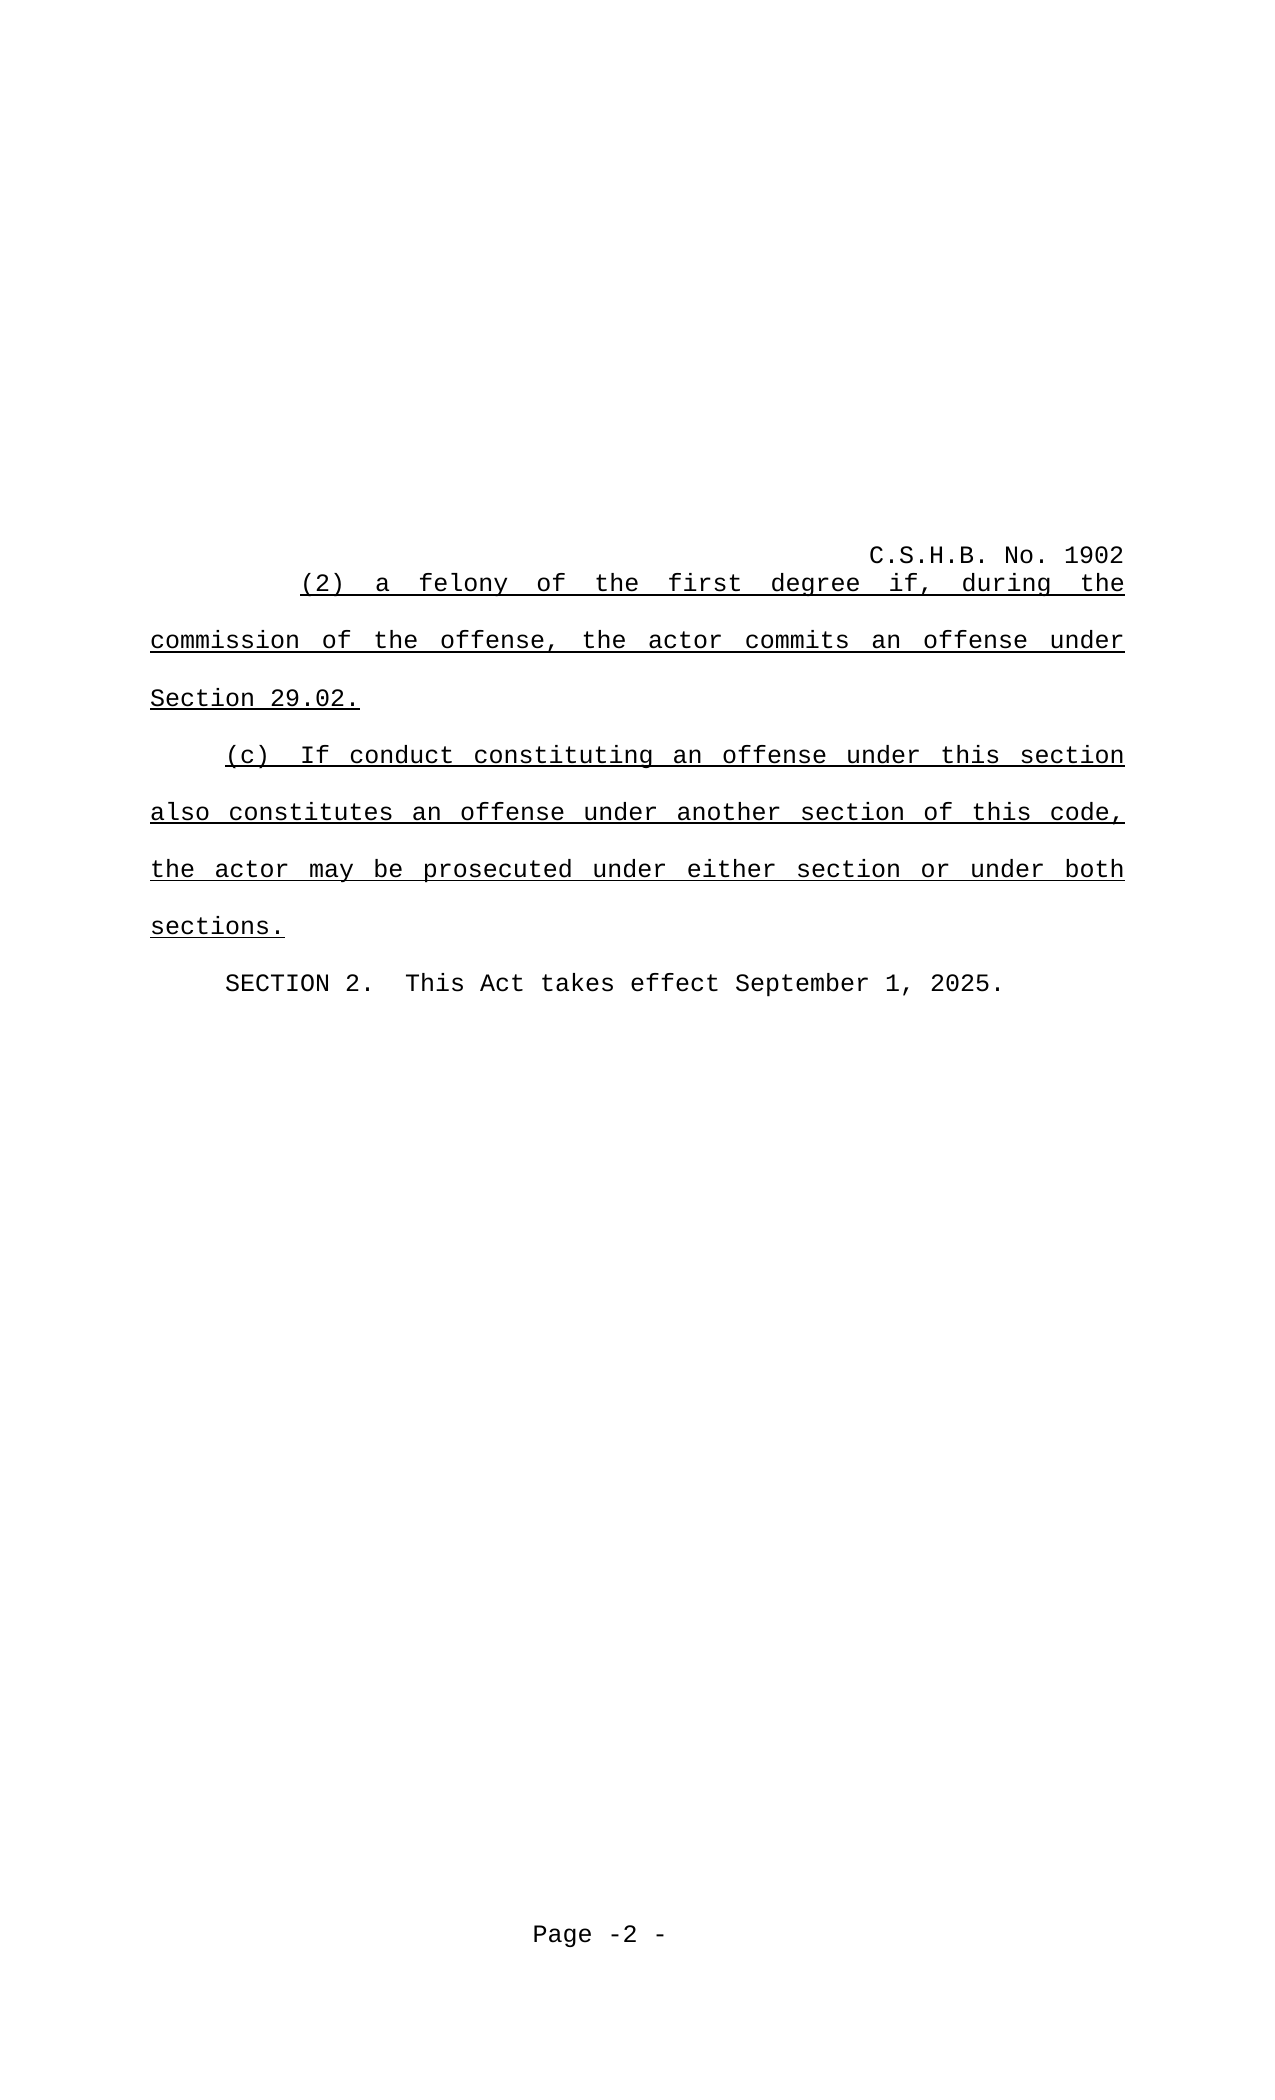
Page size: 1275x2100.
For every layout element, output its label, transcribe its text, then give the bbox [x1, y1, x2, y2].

text (2) a felony of the first degree if, during the commission of the offense, the actor commits an offense under Section 29.02. [150, 571, 1125, 651]
text (c) If conduct constituting an offense under this section also constitutes an offense under another section of this code, the actor may be prosecuted under either section or under both sections. [150, 742, 1125, 822]
text (c) If conduct constituting an offense under this section also constitutes an offense under another section of this code, the actor may be prosecuted under either section or under both sections. [150, 824, 1125, 880]
text (2) a felony of the first degree if, during the commission of the offense, the actor commits an offense under Section 29.02. [150, 653, 1125, 713]
text (c) If conduct constituting an offense under this section also constitutes an offense under another section of this code, the actor may be prosecuted under either section or under both sections. [150, 881, 1125, 942]
text SECTION 2. This Act takes effect September 1, 2025. [150, 970, 1125, 999]
